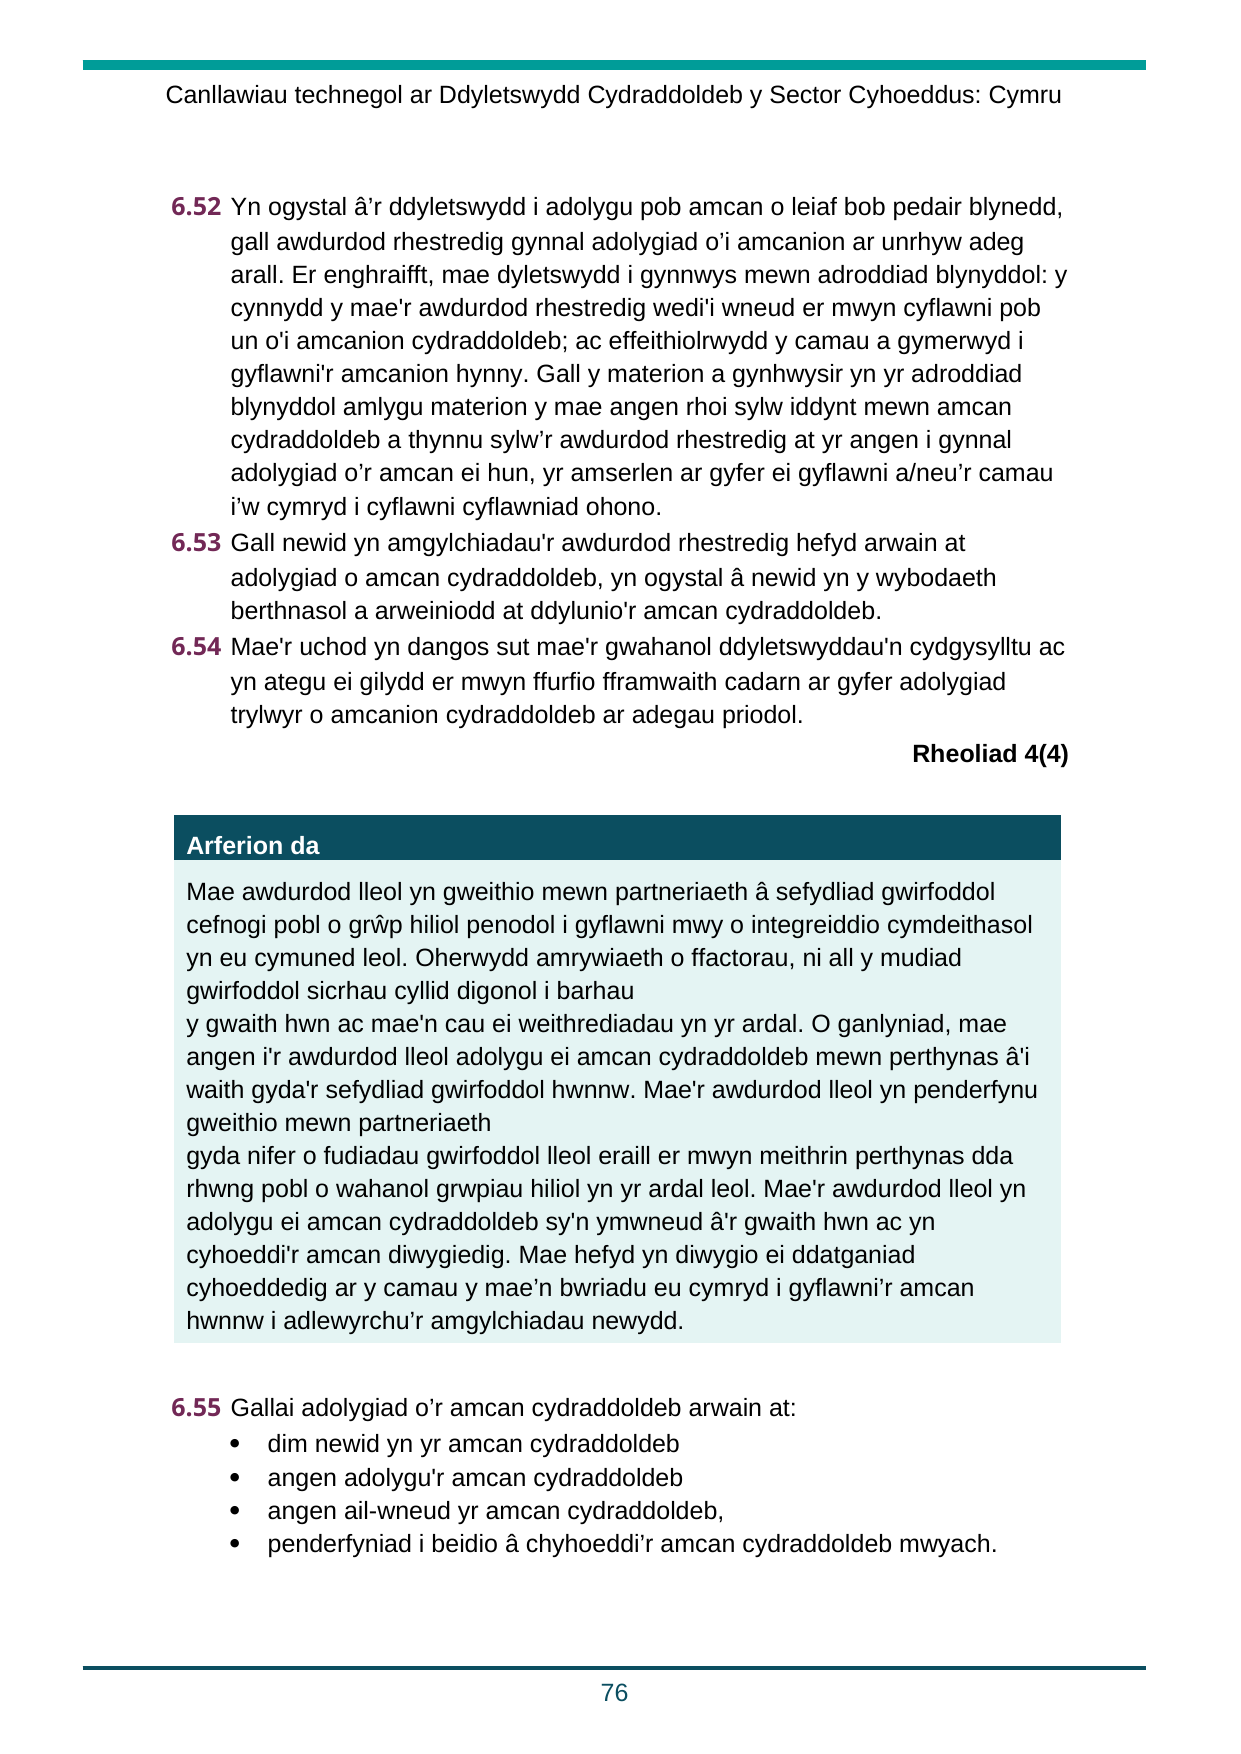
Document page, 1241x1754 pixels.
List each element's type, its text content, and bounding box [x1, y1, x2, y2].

title Arferion da [174, 815, 1061, 860]
list Gallai adolygiad o’r amcan cydraddoldeb arwain at: [171, 1390, 1069, 1424]
text Mae awdurdod lleol yn gweithio mewn partneriaeth â sefydliad gwirfoddol cefnogi pobl o grŵp hiliol penodol i gyflawni mwy o integreiddio cymdeithasol yn eu cymuned leol. Oherwydd amrywiaeth o ffactorau, ni all y mudiad gwirfoddol sicrhau cyllid digonol i barhau y gwaith hwn ac mae'n cau ei weithrediadau yn yr ardal. O ganlyniad, mae angen i'r awdurdod lleol adolygu ei amcan cydraddoldeb mewn perthynas â'i waith gyda'r sefydliad gwirfoddol hwnnw. Mae'r awdurdod lleol yn penderfynu gweithio mewn partneriaeth gyda nifer o fudiadau gwirfoddol lleol eraill er mwyn meithrin perthynas dda rhwng pobl o wahanol grwpiau hiliol yn yr ardal leol. Mae'r awdurdod lleol yn adolygu ei amcan cydraddoldeb sy'n ymwneud â'r gwaith hwn ac yn cyhoeddi'r amcan diwygiedig. Mae hefyd yn diwygio ei ddatganiad cyhoeddedig ar y camau y mae’n bwriadu eu cymryd i gyflawni’r amcan hwnnw i adlewyrchu’r amgylchiadau newydd. [174, 860, 1061, 1343]
list angen adolygu'r amcan cydraddoldeb [230, 1463, 1069, 1491]
list Yn ogystal â’r ddyletswydd i adolygu pob amcan o leiaf bob pedair blynedd, gall awdurdod rhestredig gynnal adolygiad o’i amcanion ar unrhyw adeg arall. Er enghraifft, mae dyletswydd i gynnwys mewn adroddiad blynyddol: y cynnydd y mae'r awdurdod rhestredig wedi'i wneud er mwyn cyflawni pob un o'i amcanion cydraddoldeb; ac effeithiolrwydd y camau a gymerwyd i gyflawni'r amcanion hynny. Gall y materion a gynhwysir yn yr adroddiad blynyddol amlygu materion y mae angen rhoi sylw iddynt mewn amcan cydraddoldeb a thynnu sylw’r awdurdod rhestredig at yr angen i gynnal adolygiad o’r amcan ei hun, yr amserlen ar gyfer ei gyflawni a/neu’r camau i’w cymryd i cyflawni cyflawniad ohono. [171, 189, 1069, 520]
list angen ail-wneud yr amcan cydraddoldeb, [230, 1496, 1069, 1524]
text Rheoliad 4(4) [230, 739, 1069, 768]
list Gall newid yn amgylchiadau'r awdurdod rhestredig hefyd arwain at adolygiad o amcan cydraddoldeb, yn ogystal â newid yn y wybodaeth berthnasol a arweiniodd at ddylunio'r amcan cydraddoldeb. [171, 524, 1069, 624]
list dim newid yn yr amcan cydraddoldeb [230, 1429, 1069, 1458]
list Mae'r uchod yn dangos sut mae'r gwahanol ddyletswyddau'n cydgysylltu ac yn ategu ei gilydd er mwyn ffurfio fframwaith cadarn ar gyfer adolygiad trylwyr o amcanion cydraddoldeb ar adegau priodol. [171, 629, 1069, 729]
list penderfyniad i beidio â chyhoeddi’r amcan cydraddoldeb mwyach. [230, 1529, 1069, 1558]
